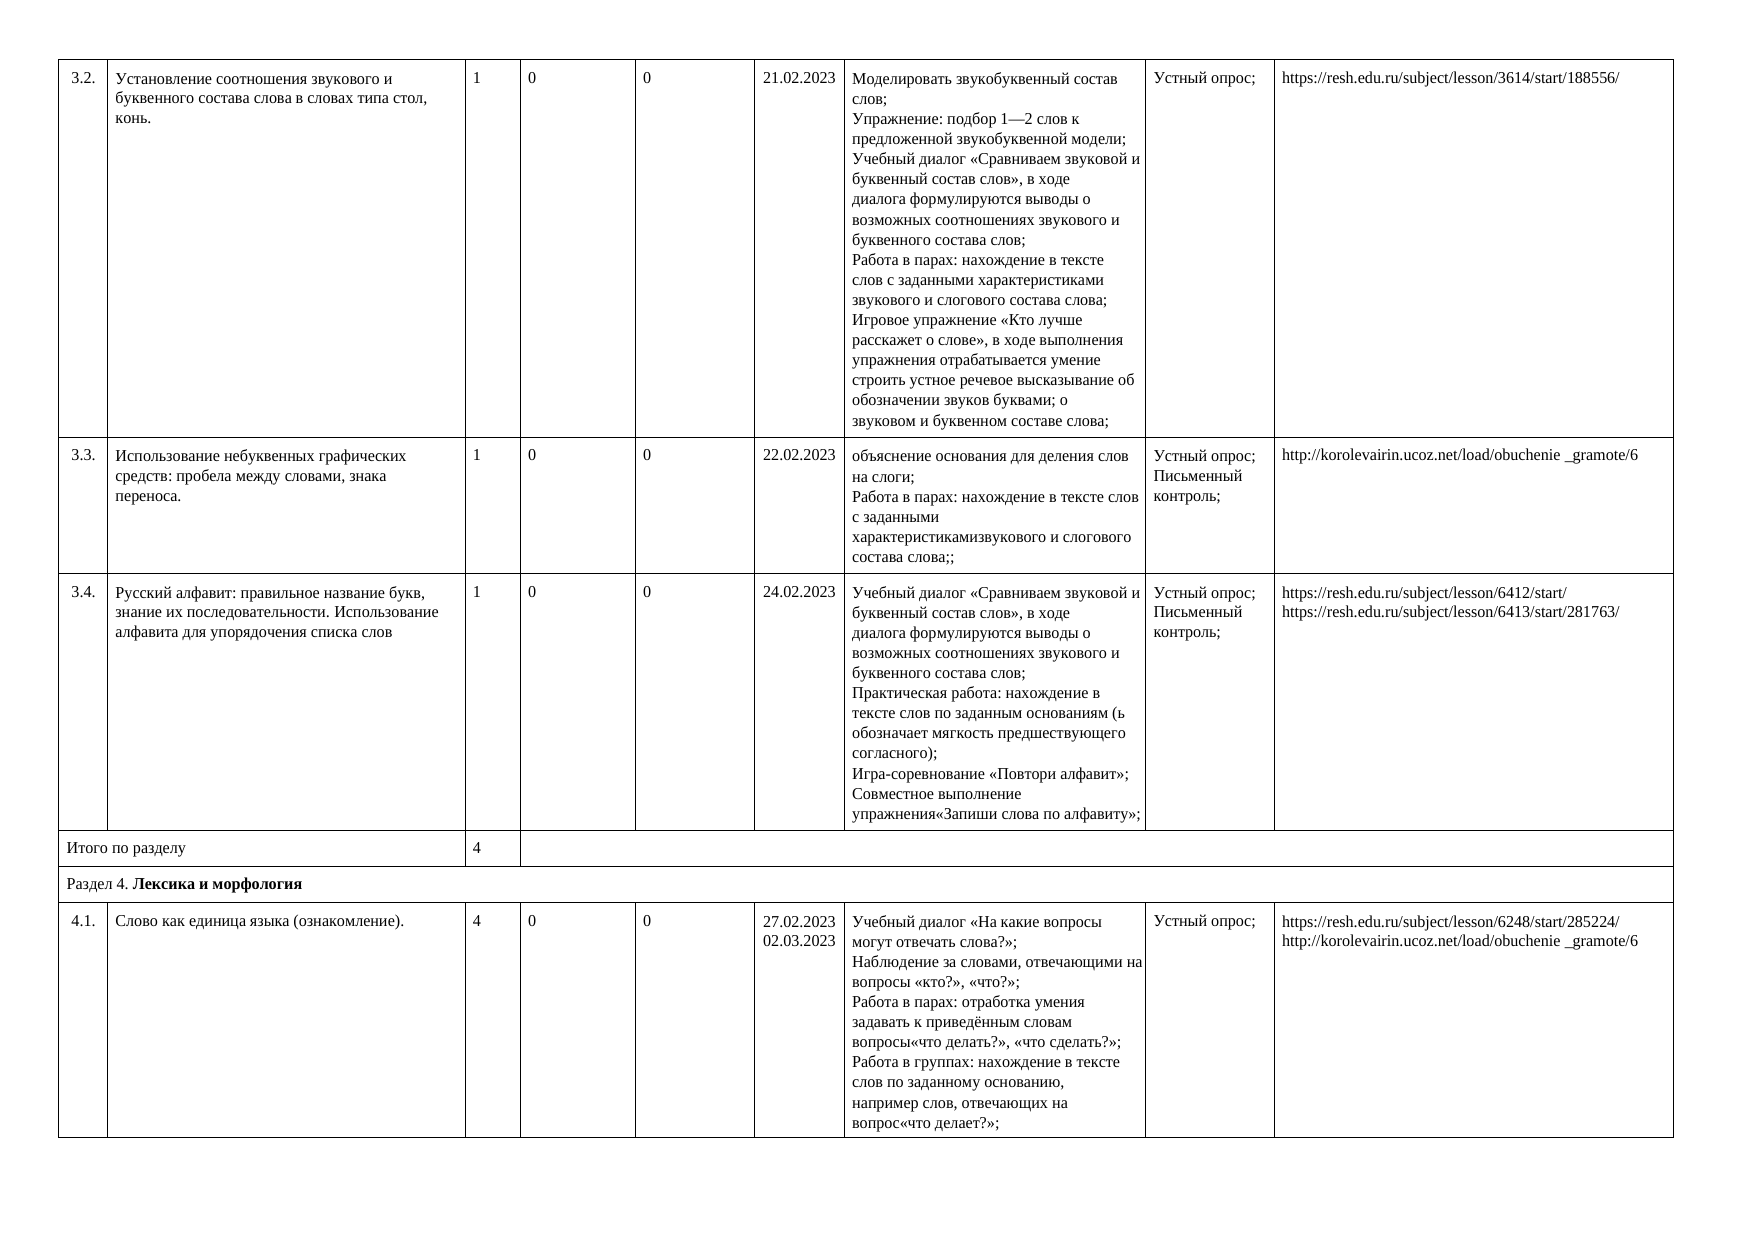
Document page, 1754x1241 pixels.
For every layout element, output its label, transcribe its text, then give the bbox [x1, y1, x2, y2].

table_cell 3.3. [59, 438, 107, 573]
table_cell 0 [521, 574, 635, 830]
table_cell 0 [521, 438, 635, 573]
table_cell Устный опрос; [1146, 903, 1274, 1137]
table_header 1 [466, 60, 520, 437]
table_cell 4 [466, 903, 520, 1137]
table_cell 24.02.2023 [755, 574, 844, 830]
table_cell Учебный диалог «Сравниваем звуковой и буквенный состав слов», в ходе диалога формулируются выводы о возможных соотношениях звукового и буквенного состава слов; Практическая работа: нахождение в тексте слов по заданным основаниям (ь обозначает мягкость предшествующего согласного); Игра-​соревнование «Повтори алфавит»; Совместное выполнение упражнения«Запиши слова по алфавиту»; [845, 574, 1145, 830]
table_cell http://korolevairin.ucoz.net/load/obuchenie _gramote/6 [1275, 438, 1673, 573]
table_header 3.2. [59, 60, 107, 437]
table_cell Раздел 4. Лексика и морфология [59, 867, 1673, 902]
table_cell 1 [466, 574, 520, 830]
table_cell 4 [466, 831, 520, 866]
table_cell 27.02.2023 02.03.2023 [755, 903, 844, 1137]
table_cell Использование небуквенных графических средств: пробела между словами, знака переноса. [108, 438, 465, 573]
table_cell https://resh.edu.ru/subject/lesson/6412/start/ https://resh.edu.ru/subject/lesson/6413/start/281763/ [1275, 574, 1673, 830]
table_cell 0 [636, 903, 754, 1137]
table_cell Устный опрос; Письменный контроль; [1146, 438, 1274, 573]
table_cell https://resh.edu.ru/subject/lesson/6248/start/285224/ http://korolevairin.ucoz.net/load/obuchenie _gramote/6 [1275, 903, 1673, 1137]
table_header 0 [521, 60, 635, 437]
table_cell 0 [636, 574, 754, 830]
table_cell объяснение основания для деления слов на слоги; Работа в парах: нахождение в тексте слов с заданными характеристикамизвукового и слогового состава слова;; [845, 438, 1145, 573]
table_cell 22.02.2023 [755, 438, 844, 573]
table_cell Итого по разделу [59, 831, 465, 866]
table_cell Учебный диалог «На какие вопросы могут отвечать слова?»; Наблюдение за словами, отвечающими на вопросы «кто?», «что?»; Работа в парах: отработка умения задавать к приведённым словам вопросы«что делать?», «что сделать?»; Работа в группах: нахождение в тексте слов по заданному основанию, например слов, отвечающих на вопрос«что делает?»; [845, 903, 1145, 1137]
table_cell 0 [521, 903, 635, 1137]
table_cell Слово как единица языка (ознакомление). [108, 903, 465, 1137]
table_cell 0 [636, 438, 754, 573]
table_cell 4.1. [59, 903, 107, 1137]
table_cell Устный опрос; Письменный контроль; [1146, 574, 1274, 830]
table_cell Русский алфавит: правильное название букв, знание их последовательности. Использование алфавита для упорядочения списка слов [108, 574, 465, 830]
table_header 21.02.2023 [755, 60, 844, 437]
table_header Моделировать звуко​буквенный состав слов; Упражнение: подбор 1—2 слов к предложенной звуко​бук​венной модели; Учебный диалог «Сравниваем звуковой и буквенный состав слов», в ходе диалога формулируются выводы о возможных соотношениях звукового и буквенного состава слов; Работа в парах: нахождение в тексте слов с заданными характеристиками звукового и слогового состава слова; Игровое упражнение «Кто лучше расскажет о слове», в ходе выполнения упражнения отрабатывается умение строить устное речевое высказывание об обозначении звуков буква​ми; о звуковом и буквенном составе слова; [845, 60, 1145, 437]
table_header Устный опрос; [1146, 60, 1274, 437]
table_cell 1 [466, 438, 520, 573]
table_header 0 [636, 60, 754, 437]
table_cell [521, 831, 1673, 866]
table_header Установление соотношения звукового и буквенного состава слова в словах типа стол, конь. [108, 60, 465, 437]
table_header https://resh.edu.ru/subject/lesson/3614/start/188556/ [1275, 60, 1673, 437]
table_cell 3.4. [59, 574, 107, 830]
